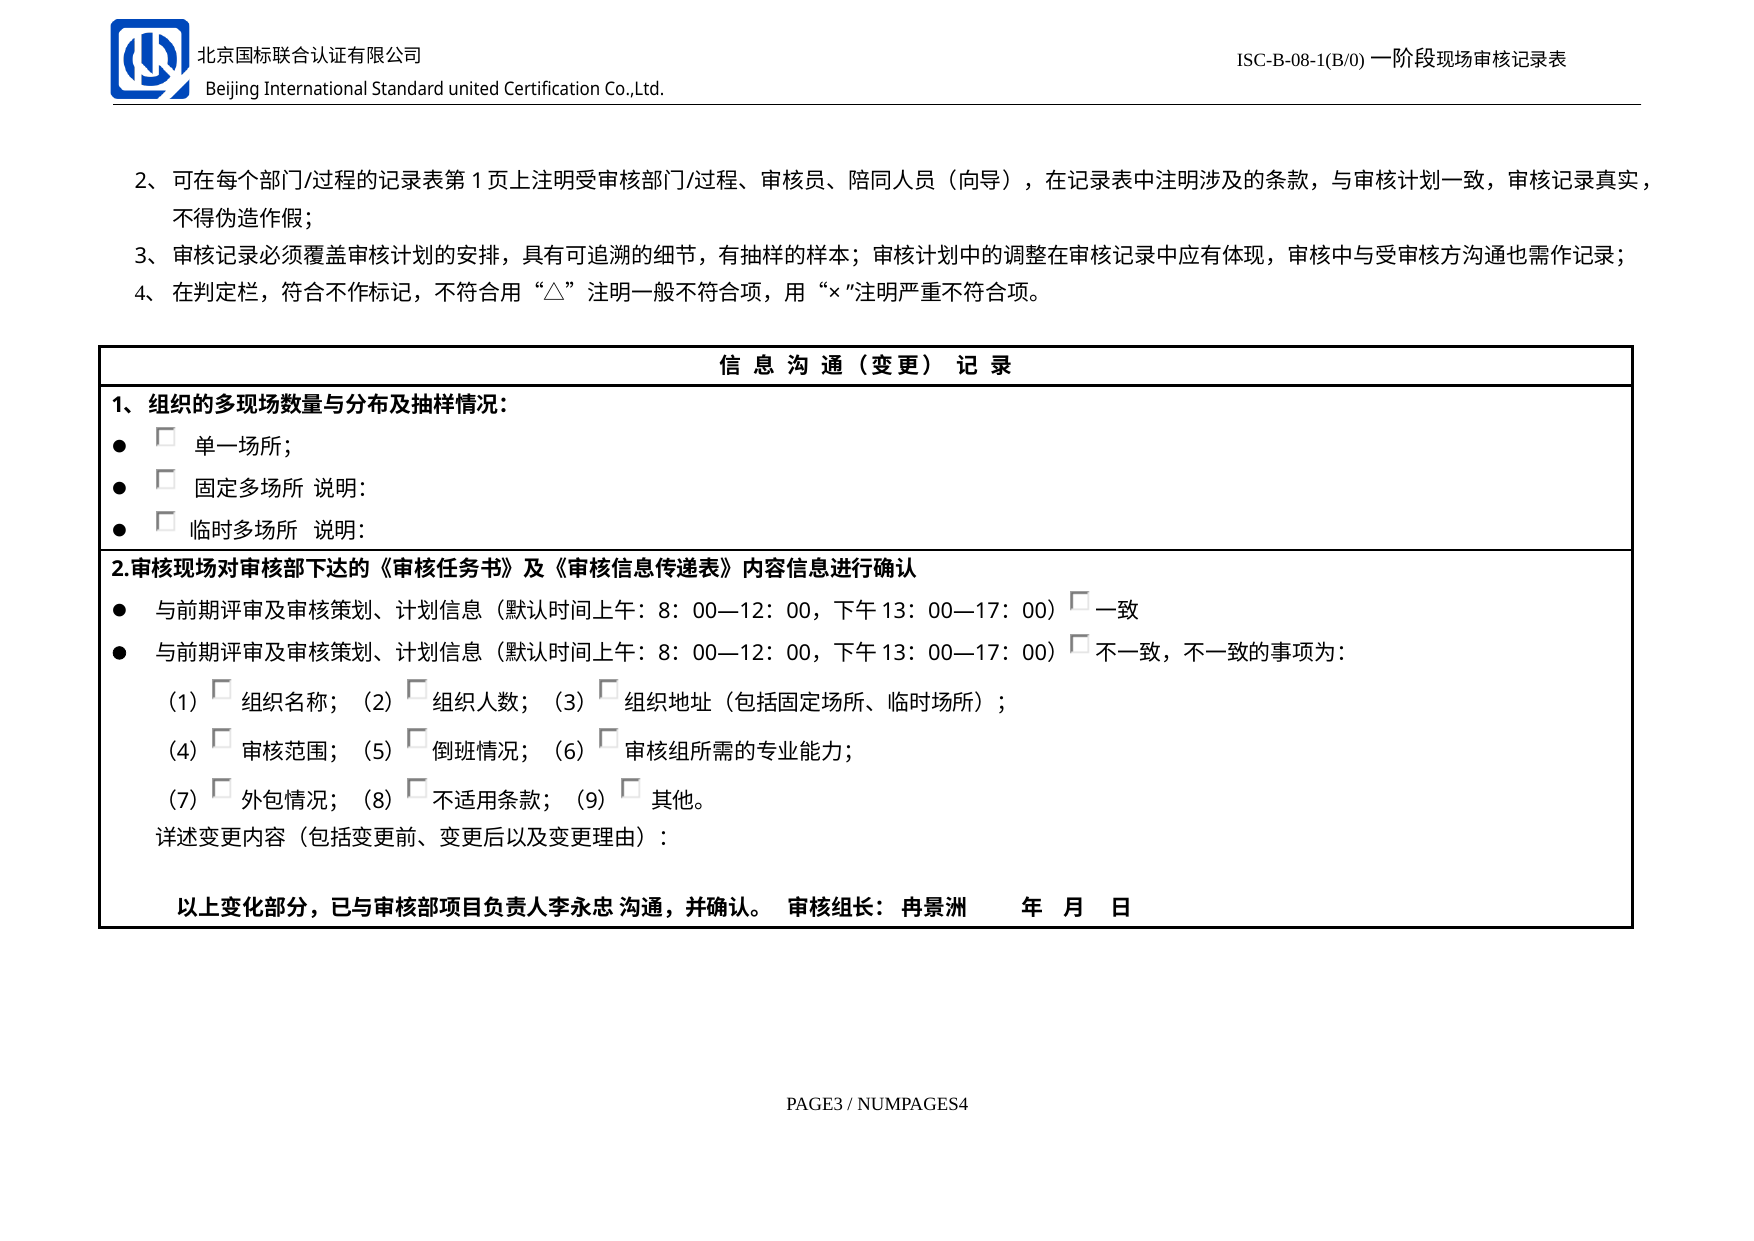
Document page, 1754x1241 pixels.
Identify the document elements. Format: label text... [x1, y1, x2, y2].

table_cell 组织的多现场数量与分布及抽样情况： 单一场所； 固定多场所 说明： 临时多场所 说明： [101, 387, 1631, 549]
list 可在每个部门/过程的记录表第1页上注明受审核部门/过程、审核员、陪同人员（向导），在记录表中注明涉及的条款，与审核计划一致，审核记录真实，不得伪造作假； [134, 163, 1641, 233]
picture [110, 19, 190, 99]
table_header 信 息 沟 通（变更） 记 录 [101, 348, 1631, 383]
list 审核记录必须覆盖审核计划的安排，具有可追溯的细节，有抽样的样本；审核计划中的调整在审核记录中应有体现，审核中与受审核方沟通也需作记录； [134, 238, 1641, 270]
table_cell 2.审核现场对审核部下达的《审核任务书》及《审核信息传递表》内容信息进行确认 与前期评审及审核策划、计划信息（默认时间上午：8：00—12：00，下午13：00—17：00）一致 与前期评审及审核策划、计划信息（默认时间上午：8：00—12：00，下午13：00—17：00）不一致，不一致的事项为： （1）组织名称；（2）组织人数；（3）组织地址（包括固定场所、临时场所）； （4）审核范围；（5）倒班情况；（6）审核组所需的专业能力； （7）外包情况；（8）不适用条款；（9）其他。 详述变更内容（包括变更前、变更后以及变更理由）： 以上变化部分，已与审核部项目负责人李永忠 沟通，并确认。 审核组长： 冉景洲 年 月 日 [101, 551, 1631, 926]
list 在判定栏，符合不作标记，不符合用“△”注明一般不符合项，用“× ”注明严重不符合项。 [134, 275, 1676, 307]
